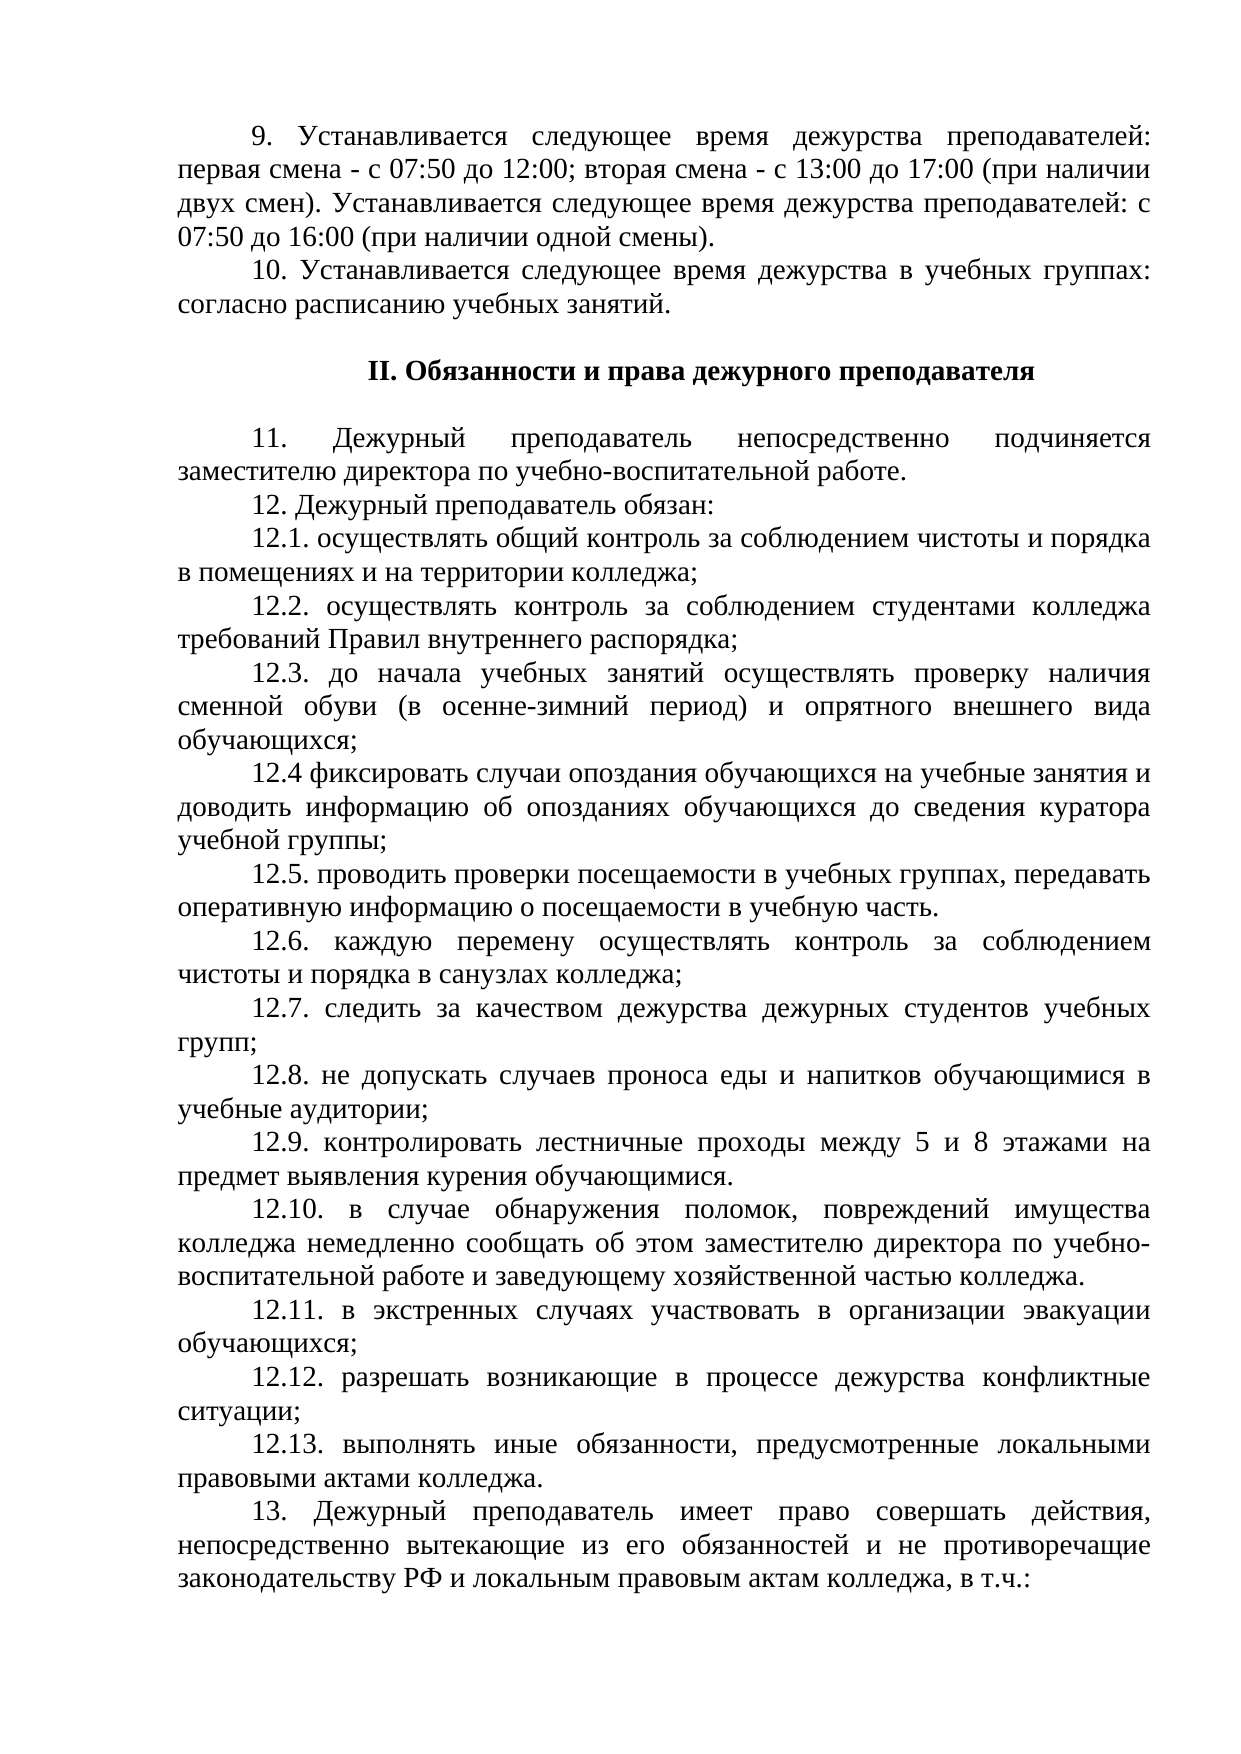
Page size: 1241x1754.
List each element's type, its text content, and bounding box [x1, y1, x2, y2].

text 12.3. до начала учебных занятий осуществлять проверку наличия сменной обуви (в осенне-зимний период) и опрятного внешнего вида обучающихся; [177, 655, 1152, 755]
text 12.12. разрешать возникающие в процессе дежурства конфликтные ситуации; [177, 1359, 1152, 1426]
text 12.4 фиксировать случаи опоздания обучающихся на учебные занятия и доводить информацию об опозданиях обучающихся до сведения куратора учебной группы; [177, 755, 1152, 856]
text 12.1. осуществлять общий контроль за соблюдением чистоты и порядка в помещениях и на территории колледжа; [177, 521, 1152, 588]
text 12.9. контролировать лестничные проходы между 5 и 8 этажами на предмет выявления курения обучающимися. [177, 1124, 1152, 1191]
text 12. Дежурный преподаватель обязан: [177, 487, 1152, 521]
text 10. Устанавливается следующее время дежурства в учебных группах: согласно расписанию учебных занятий. [177, 252, 1152, 319]
text 12.7. следить за качеством дежурства дежурных студентов учебных групп; [177, 990, 1152, 1057]
text 12.8. не допускать случаев проноса еды и напитков обучающимися в учебные аудитории; [177, 1057, 1152, 1124]
text 11. Дежурный преподаватель непосредственно подчиняется заместителю директора по учебно-воспитательной работе. [177, 420, 1152, 487]
text 12.11. в экстренных случаях участвовать в организации эвакуации обучающихся; [177, 1292, 1152, 1359]
text 12.13. выполнять иные обязанности, предусмотренные локальными правовыми актами колледжа. [177, 1426, 1152, 1493]
text 12.5. проводить проверки посещаемости в учебных группах, передавать оперативную информацию о посещаемости в учебную часть. [177, 856, 1152, 923]
text 13. Дежурный преподаватель имеет право совершать действия, непосредственно вытекающие из его обязанностей и не противоречащие законодательству РФ и локальным правовым актам колледжа, в т.ч.: [177, 1493, 1152, 1594]
text 12.2. осуществлять контроль за соблюдением студентами колледжа требований Правил внутреннего распорядка; [177, 588, 1152, 655]
text 12.10. в случае обнаружения поломок, повреждений имущества колледжа немедленно сообщать об этом заместителю директора по учебно-воспитательной работе и заведующему хозяйственной частью колледжа. [177, 1191, 1152, 1292]
text II. Обязанности и права дежурного преподавателя [177, 353, 1152, 386]
text 9. Устанавливается следующее время дежурства преподавателей: первая смена - с 07:50 до 12:00; вторая смена - с 13:00 до 17:00 (при наличии двух смен). Устанавливается следующее время дежурства преподавателей: с 07:50 до 16:00 (при наличии одной смены). [177, 118, 1152, 252]
text 12.6. каждую перемену осуществлять контроль за соблюдением чистоты и порядка в санузлах колледжа; [177, 923, 1152, 990]
